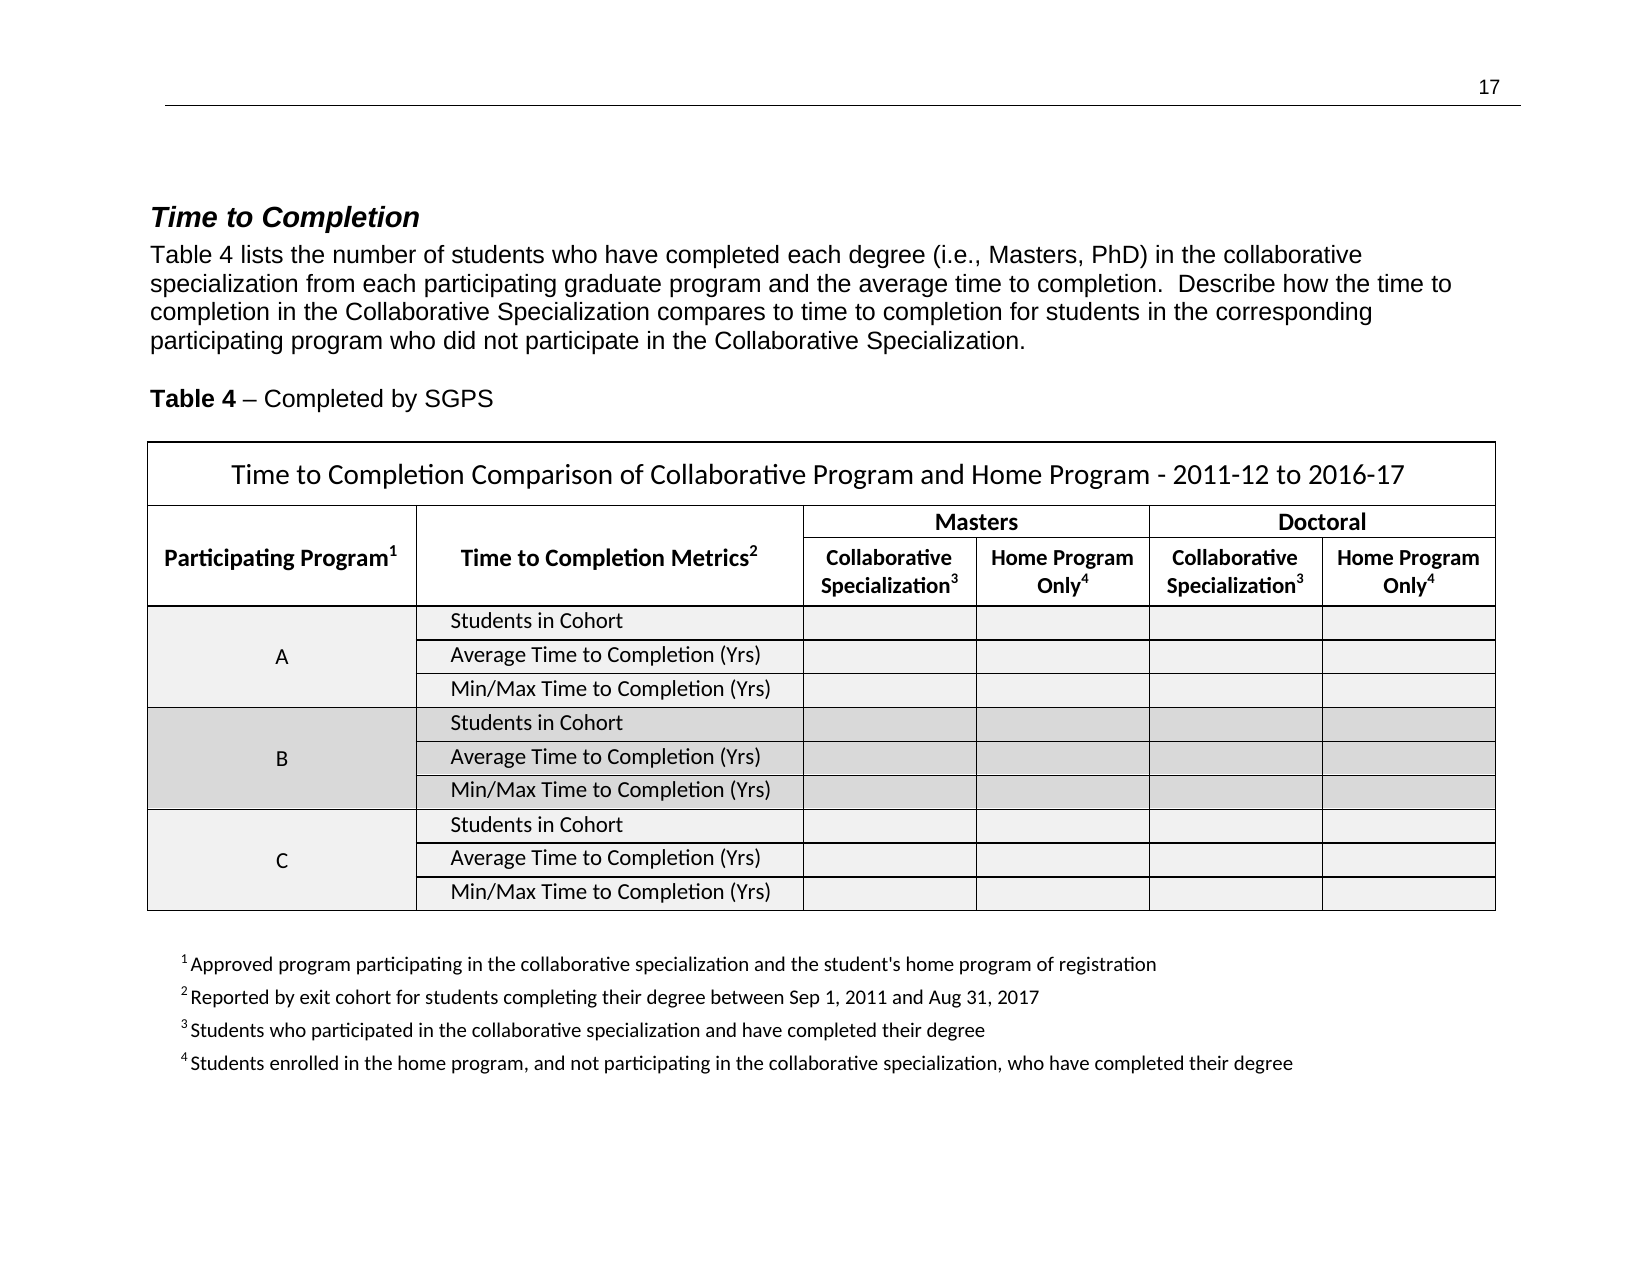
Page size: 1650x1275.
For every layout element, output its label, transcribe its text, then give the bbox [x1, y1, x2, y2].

table_cell [1323, 674, 1495, 707]
table_cell Collaborative Specialization3 [1150, 538, 1322, 605]
table_cell [977, 607, 1149, 639]
table_cell [977, 810, 1149, 842]
table_cell [1150, 844, 1322, 876]
table_cell [1150, 641, 1322, 673]
table_cell Students in Cohort [417, 708, 803, 741]
table_cell [1150, 607, 1322, 639]
table_cell Average Time to Completion (Yrs) [417, 844, 803, 876]
table_cell Home Program Only4 [977, 538, 1149, 605]
table_cell [1323, 878, 1495, 910]
table_cell Participating Program1 [148, 506, 416, 605]
table_cell [1323, 708, 1495, 741]
table_cell [804, 674, 976, 707]
table_cell Average Time to Completion (Yrs) [417, 742, 803, 774]
table_cell [977, 641, 1149, 673]
text 4 Students enrolled in the home program, and not participating in the collaborative specialization, who have completed their degree [181, 1048, 1514, 1075]
table_cell [804, 742, 976, 774]
table_cell [804, 607, 976, 639]
text Table 4 – Completed by SGPS [150, 384, 1514, 412]
table_cell Home Program Only4 [1323, 538, 1495, 605]
table_cell Average Time to Completion (Yrs) [417, 641, 803, 673]
table_cell A [148, 607, 416, 707]
table_cell Time to Completion Metrics2 [417, 506, 803, 605]
table_cell [1150, 878, 1322, 910]
text 2 Reported by exit cohort for students completing their degree between Sep 1, 2011 and Aug 31, 2017 [181, 982, 1514, 1010]
table_cell [804, 878, 976, 910]
table_cell Doctoral [1150, 506, 1495, 537]
table_cell Collaborative Specialization3 [804, 538, 976, 605]
table_cell [977, 674, 1149, 707]
subtitle Time to Completion [150, 200, 1514, 233]
table_cell Min/Max Time to Completion (Yrs) [417, 776, 803, 808]
text 3 Students who participated in the collaborative specialization and have completed their degree [181, 1015, 1514, 1042]
table_cell [1150, 674, 1322, 707]
table_cell [804, 810, 976, 842]
table_cell [1150, 742, 1322, 774]
table_cell [977, 742, 1149, 774]
table_cell [804, 844, 976, 876]
table_cell [1323, 776, 1495, 808]
table_header Time to Completion Comparison of Collaborative Program and Home Program - 2011-12 to 2016-17 [148, 443, 1495, 505]
table_cell [804, 641, 976, 673]
table_cell [977, 844, 1149, 876]
table_cell Min/Max Time to Completion (Yrs) [417, 878, 803, 910]
table_cell [804, 776, 976, 808]
table_cell [1150, 776, 1322, 808]
table_cell [1150, 708, 1322, 741]
table_cell [977, 708, 1149, 741]
table_cell [1323, 810, 1495, 842]
table_cell [977, 776, 1149, 808]
table_cell Students in Cohort [417, 607, 803, 639]
text 1 Approved program participating in the collaborative specialization and the student's home program of registration [181, 950, 1514, 977]
table_cell Masters [804, 506, 1149, 537]
table_cell Min/Max Time to Completion (Yrs) [417, 674, 803, 707]
table_cell [1150, 810, 1322, 842]
table_cell C [148, 810, 416, 910]
table_cell [1323, 641, 1495, 673]
table_cell B [148, 708, 416, 808]
table_cell [804, 708, 976, 741]
table_cell [1323, 742, 1495, 774]
table_cell Students in Cohort [417, 810, 803, 842]
table_cell [1323, 607, 1495, 639]
text Table 4 lists the number of students who have completed each degree (i.e., Masters, PhD) in the collaborative specialization from each participating graduate program and the average time to completion. Describe how the time to completion in the Collaborative Specialization compares to time to completion for students in the corresponding participating program who did not participate in the Collaborative Specialization. [150, 240, 1492, 355]
table_cell [1323, 844, 1495, 876]
table_cell [977, 878, 1149, 910]
text 17 [135, 75, 1500, 99]
